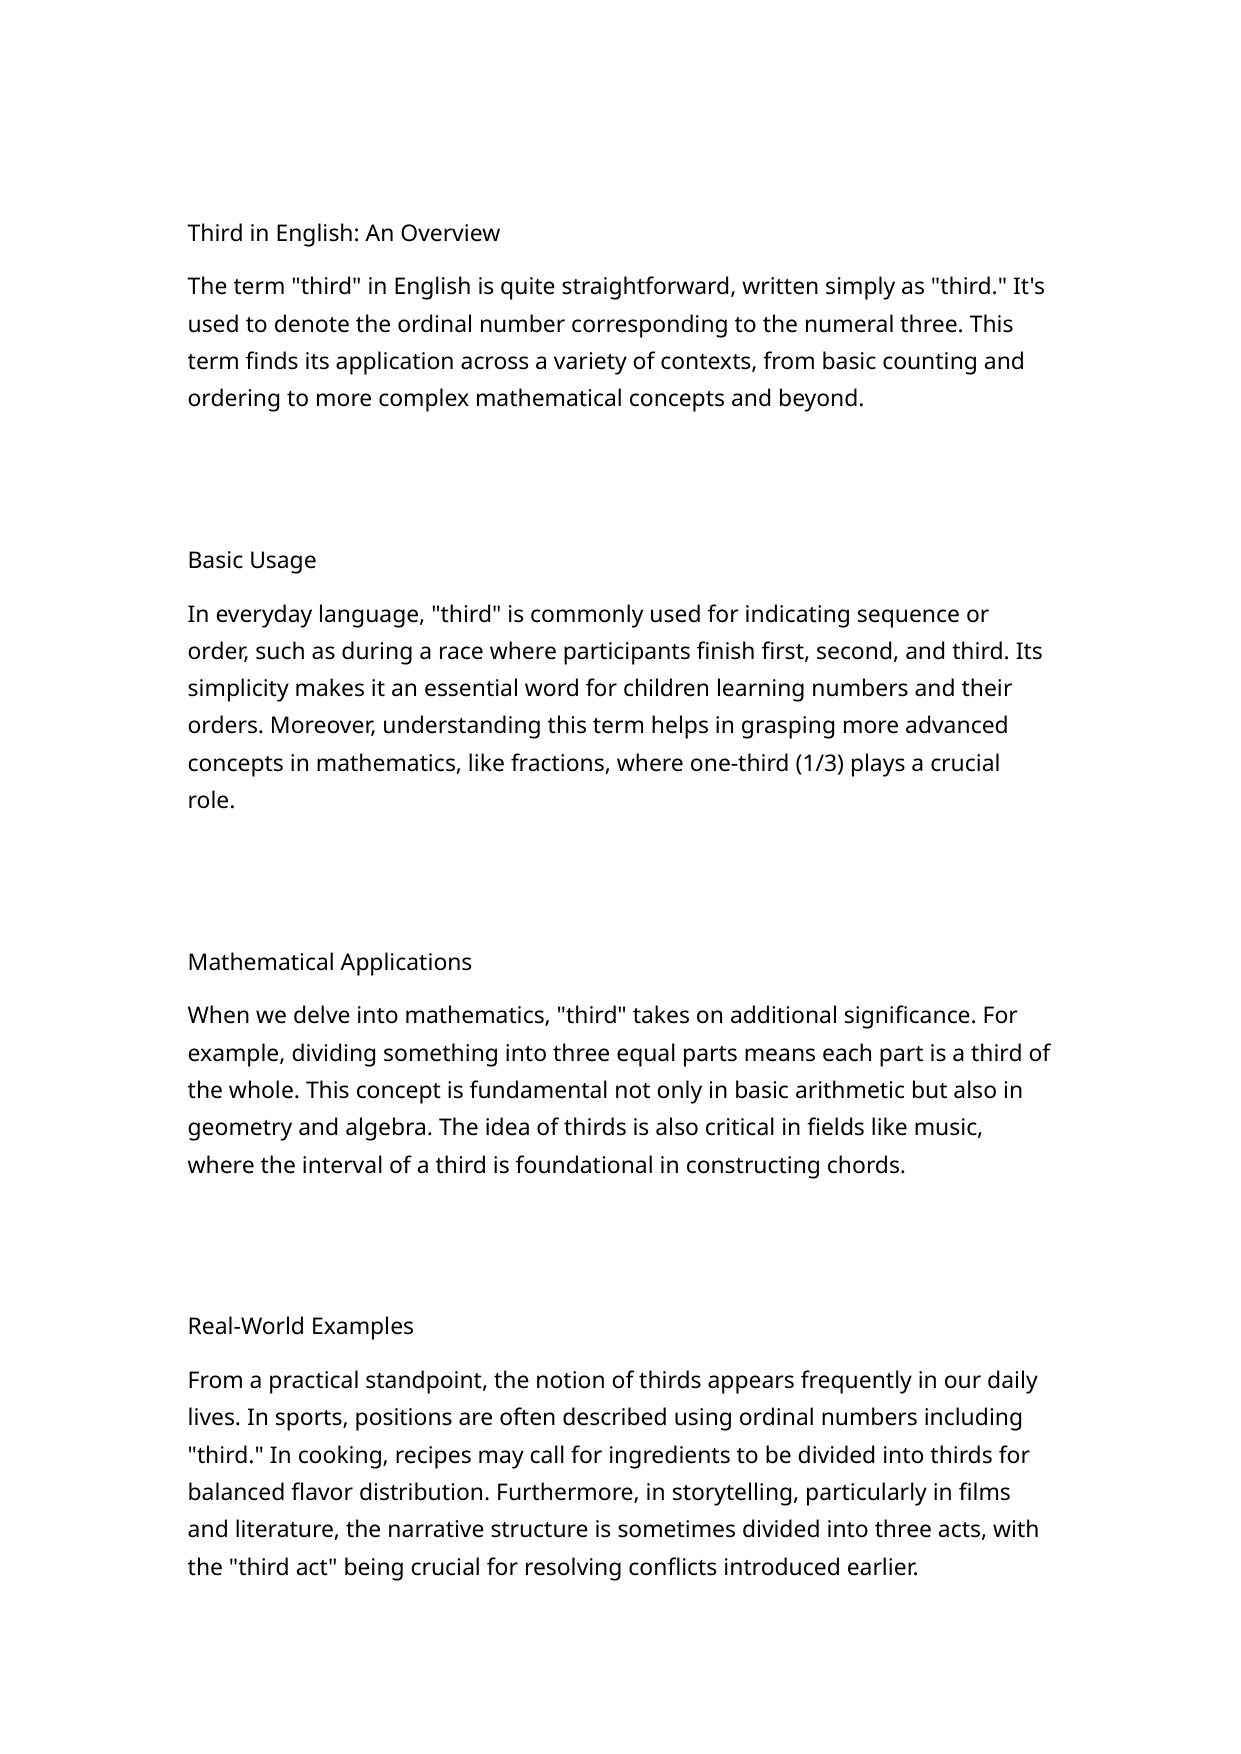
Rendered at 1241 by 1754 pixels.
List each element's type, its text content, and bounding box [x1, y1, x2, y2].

text Basic Usage [187, 543, 1053, 576]
text Third in English: An Overview [187, 216, 1053, 248]
text Mathematical Applications [187, 945, 1053, 977]
text In everyday language, "third" is commonly used for indicating sequence or order, such as during a race where participants finish first, second, and third. Its simplicity makes it an essential word for children learning numbers and their orders. Moreover, understanding this term helps in grasping more advanced concepts in mathematics, like fractions, where one-third (1/3) plays a crucial role. [187, 597, 1053, 816]
text From a practical standpoint, the notion of thirds appears frequently in our daily lives. In sports, positions are often described using ordinal numbers including "third." In cooking, recipes may call for ingredients to be divided into thirds for balanced flavor distribution. Furthermore, in storytelling, particularly in films and literature, the narrative structure is sometimes divided into three acts, with the "third act" being crucial for resolving conflicts introduced earlier. [187, 1363, 1053, 1582]
text When we delve into mathematics, "third" takes on additional significance. For example, dividing something into three equal parts means each part is a third of the whole. This concept is fundamental not only in basic arithmetic but also in geometry and algebra. The idea of thirds is also critical in fields like music, where the interval of a third is foundational in constructing chords. [187, 999, 1053, 1181]
text The term "third" in English is quite straightforward, written simply as "third." It's used to denote the ordinal number corresponding to the numeral three. This term finds its application across a variety of contexts, from basic counting and ordering to more complex mathematical concepts and beyond. [187, 270, 1053, 414]
text Real-World Examples [187, 1309, 1053, 1342]
